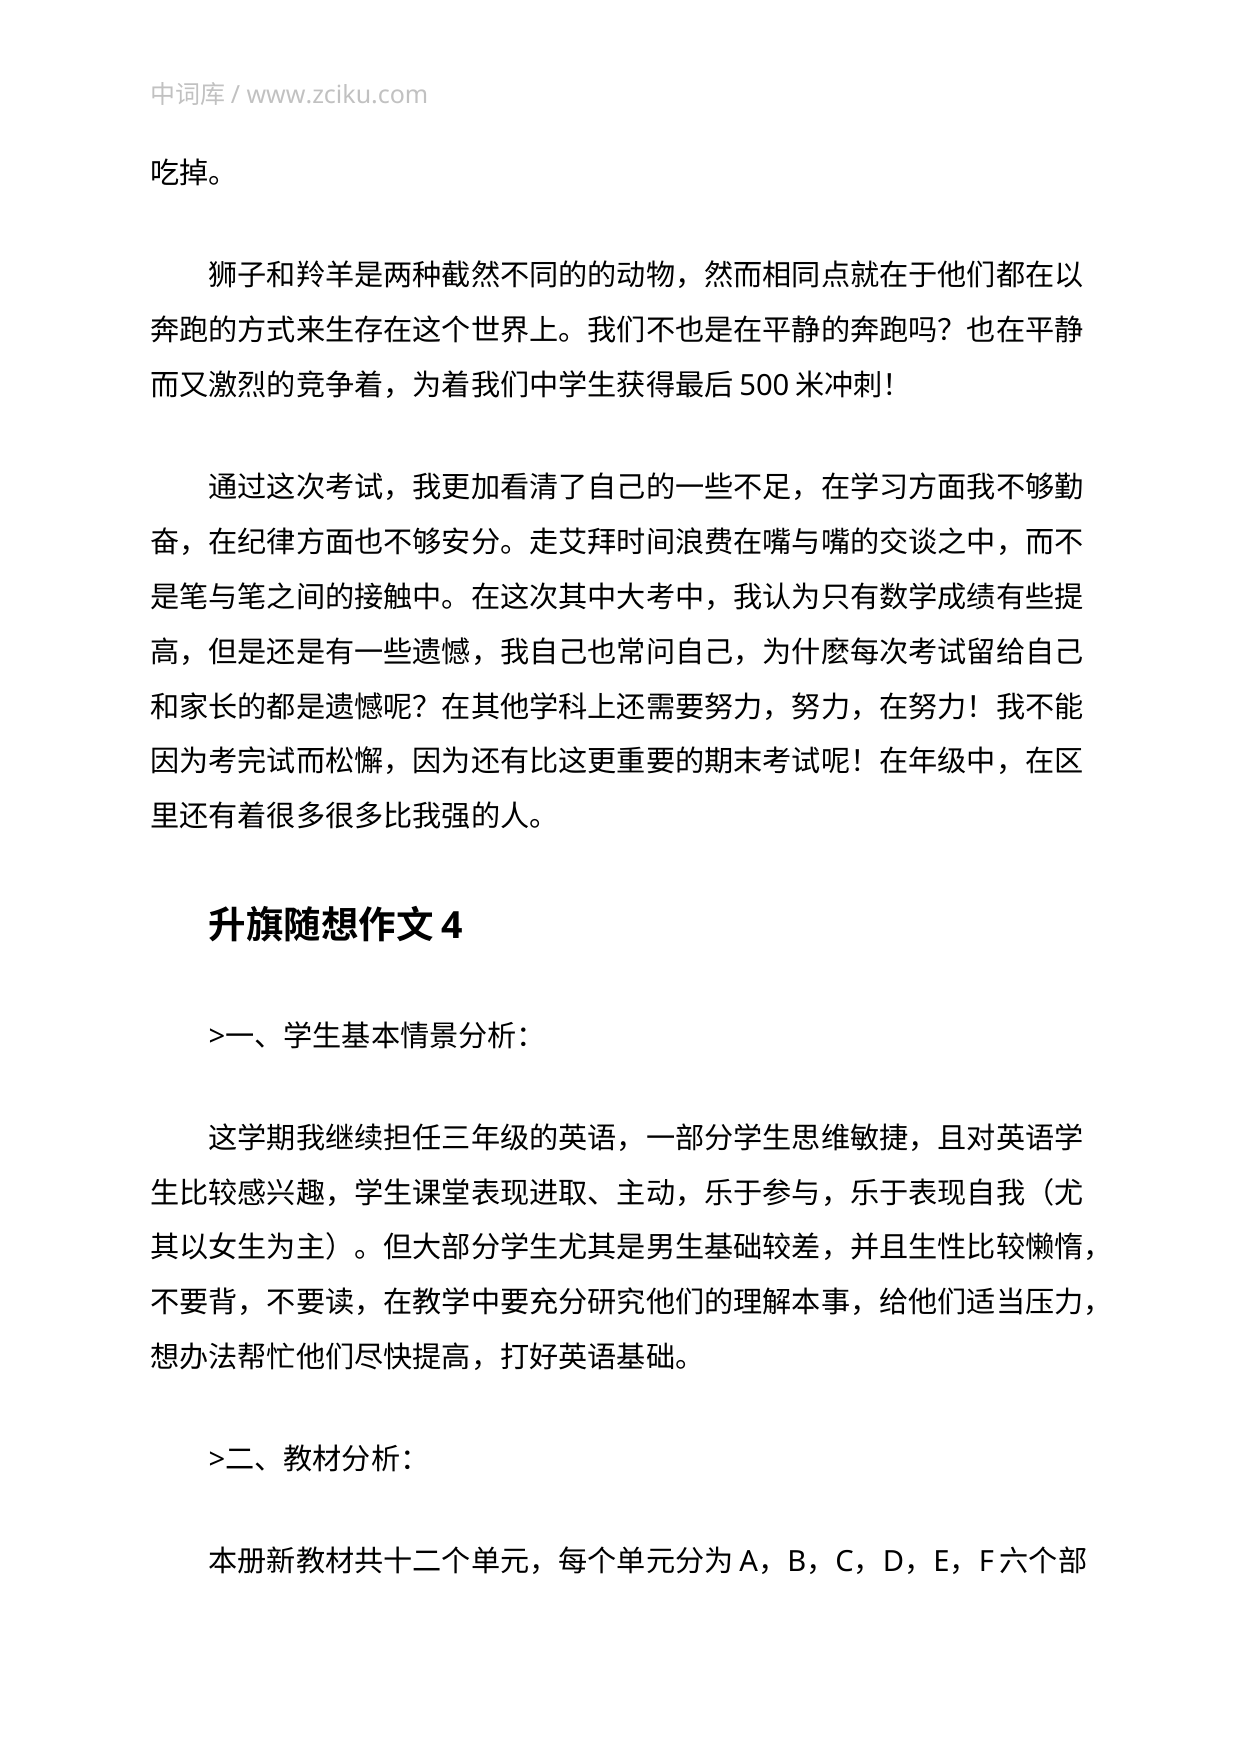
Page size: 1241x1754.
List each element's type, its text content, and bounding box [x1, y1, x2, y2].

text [150, 150, 1090, 192]
text >一、学生基本情景分析： [150, 1012, 1090, 1055]
text 狮子和羚羊是两种截然不同的的动物，然而相同点就在于他们都在以奔跑的方式来生存在这个世界上。我们不也是在平静的奔跑吗？也在平静而又激烈的竞争着，为着我们中学生获得最后500米冲刺！ [150, 252, 1090, 404]
text >二、教材分析： [150, 1436, 1090, 1478]
text 通过这次考试，我更加看清了自己的一些不足，在学习方面我不够勤奋，在纪律方面也不够安分。走艾拜时间浪费在嘴与嘴的交谈之中，而不是笔与笔之间的接触中。在这次其中大考中，我认为只有数学成绩有些提高，但是还是有一些遗憾，我自己也常问自己，为什麽每次考试留给自己和家长的都是遗憾呢？在其他学科上还需要努力，努力，在努力！我不能因为考完试而松懈，因为还有比这更重要的期末考试呢！在年级中，在区里还有着很多很多比我强的人。 [150, 463, 1090, 835]
text 升旗随想作文4 [150, 895, 1090, 949]
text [150, 1538, 1090, 1580]
text 这学期我继续担任三年级的英语，一部分学生思维敏捷，且对英语学生比较感兴趣，学生课堂表现进取、主动，乐于参与，乐于表现自我（尤其以女生为主）。但大部分学生尤其是男生基础较差，并且生性比较懒惰，不要背，不要读，在教学中要充分研究他们的理解本事，给他们适当压力，想办法帮忙他们尽快提高，打好英语基础。 [150, 1114, 1090, 1376]
